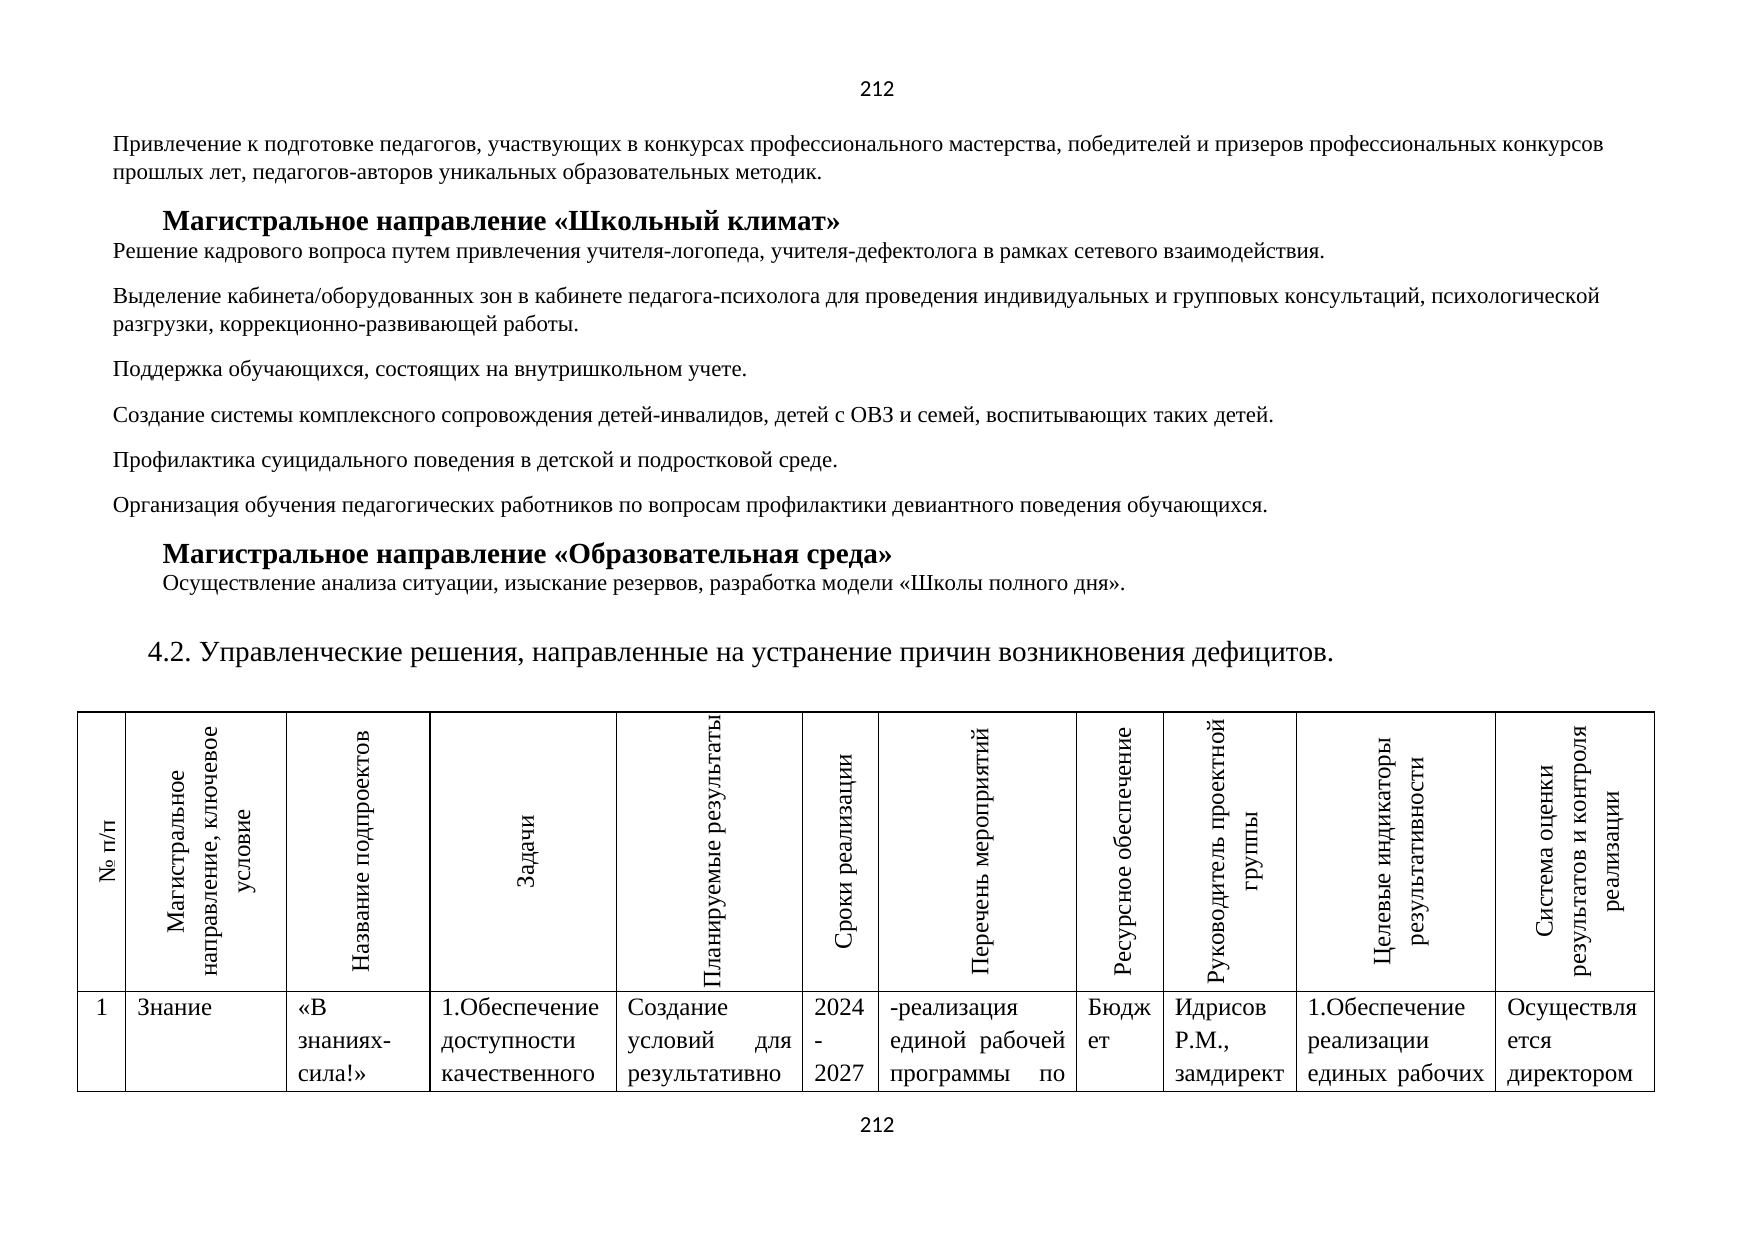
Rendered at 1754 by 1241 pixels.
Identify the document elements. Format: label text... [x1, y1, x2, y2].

table_header Планируемые результаты [617, 713, 802, 991]
table_header Целевые индикаторы результативности [1297, 713, 1495, 991]
text Профилактика суицидального поведения в детской и подростковой среде. [113, 446, 1665, 472]
table_header Ресурсное обеспечение [1077, 713, 1163, 991]
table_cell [617, 992, 802, 1091]
text Магистральное направление «Школьный климат» [89, 203, 1665, 237]
table_cell 1 [78, 992, 125, 1091]
text Решение кадрового вопроса путем привлечения учителя-логопеда, учителя-дефектолога в рамках сетевого взаимодействия. [113, 237, 1665, 263]
text Создание системы комплексного сопровождения детей-инвалидов, детей с ОВЗ и семей, воспитывающих таких детей. [113, 401, 1665, 427]
table_cell «В знаниях-сила!» [287, 992, 429, 1091]
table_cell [879, 992, 1076, 1091]
text 4.2. Управленческие решения, направленные на устранение причин возникновения дефицитов. [89, 634, 1665, 668]
table_cell 2024-2027гг [803, 992, 878, 1091]
text Выделение кабинета/оборудованных зон в кабинете педагога-психолога для проведения индивидуальных и групповых консультаций, психологической разгрузки, коррекционно-развивающей работы. [113, 282, 1665, 337]
table_header Название подпроектов [287, 713, 429, 991]
text Привлечение к подготовке педагогов, участвующих в конкурсах профессионального мастерства, победителей и призеров профессиональных конкурсов прошлых лет, педагогов-авторов уникальных образовательных методик. [113, 130, 1665, 184]
table_header № п/п [78, 713, 125, 991]
table_header Руководитель проектной группы [1164, 713, 1296, 991]
table_header Сроки реализации [803, 713, 878, 991]
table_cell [1297, 992, 1495, 1091]
text Организация обучения педагогических работников по вопросам профилактики девиантного поведения обучающихся. [113, 491, 1665, 517]
table_header Магистральное направление, ключевое условие [126, 713, 286, 991]
text Осуществление анализа ситуации, изыскание резервов, разработка модели «Школы полного дня». [89, 569, 1665, 596]
table_cell Знание [126, 992, 286, 1091]
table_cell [1164, 992, 1296, 1091]
table_header Система оценки результатов и контроля реализации [1496, 713, 1654, 991]
table_cell Бюджет [1077, 992, 1163, 1091]
text Магистральное направление «Образовательная среда» [89, 536, 1665, 569]
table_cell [1496, 992, 1654, 1091]
text Поддержка обучающихся, состоящих на внутришкольном учете. [113, 356, 1665, 382]
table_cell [431, 992, 616, 1091]
table_header Задачи [431, 713, 616, 991]
table_header Перечень мероприятий [879, 713, 1076, 991]
